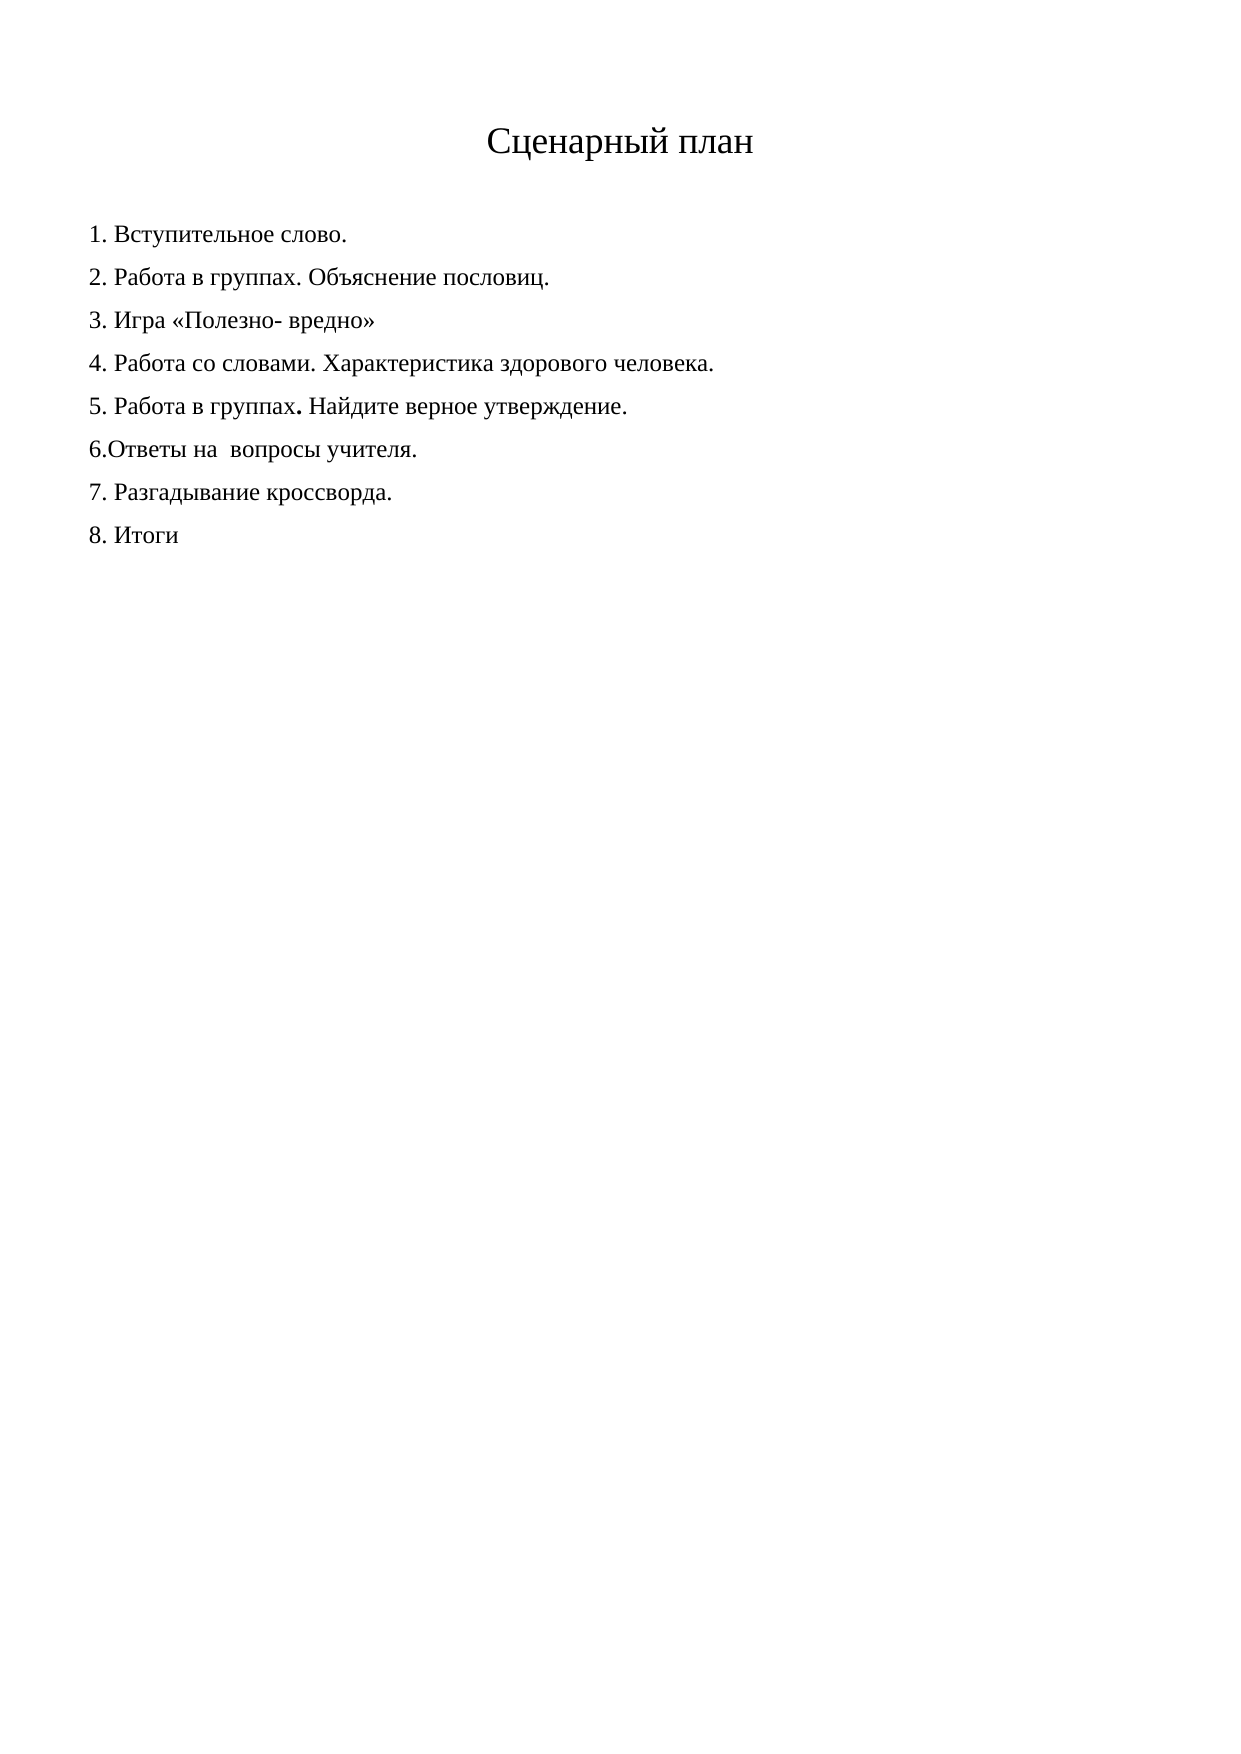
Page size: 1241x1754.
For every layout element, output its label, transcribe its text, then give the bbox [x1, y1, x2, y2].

text 3. Игра «Полезно- вредно» [88, 305, 1152, 334]
text 5. Работа в группах. Найдите верное утверждение. [88, 391, 1152, 420]
text 1. Вступительное слово. [88, 219, 1152, 247]
text 4. Работа со словами. Характеристика здорового человека. [88, 348, 1152, 377]
text 8. Итоги [88, 521, 1152, 549]
text 6.Ответы на вопросы учителя. [88, 434, 1152, 463]
text 7. Разгадывание кроссворда. [88, 477, 1152, 506]
text 2. Работа в группах. Объяснение пословиц. [88, 262, 1152, 291]
text Сценарный план [88, 118, 1152, 161]
